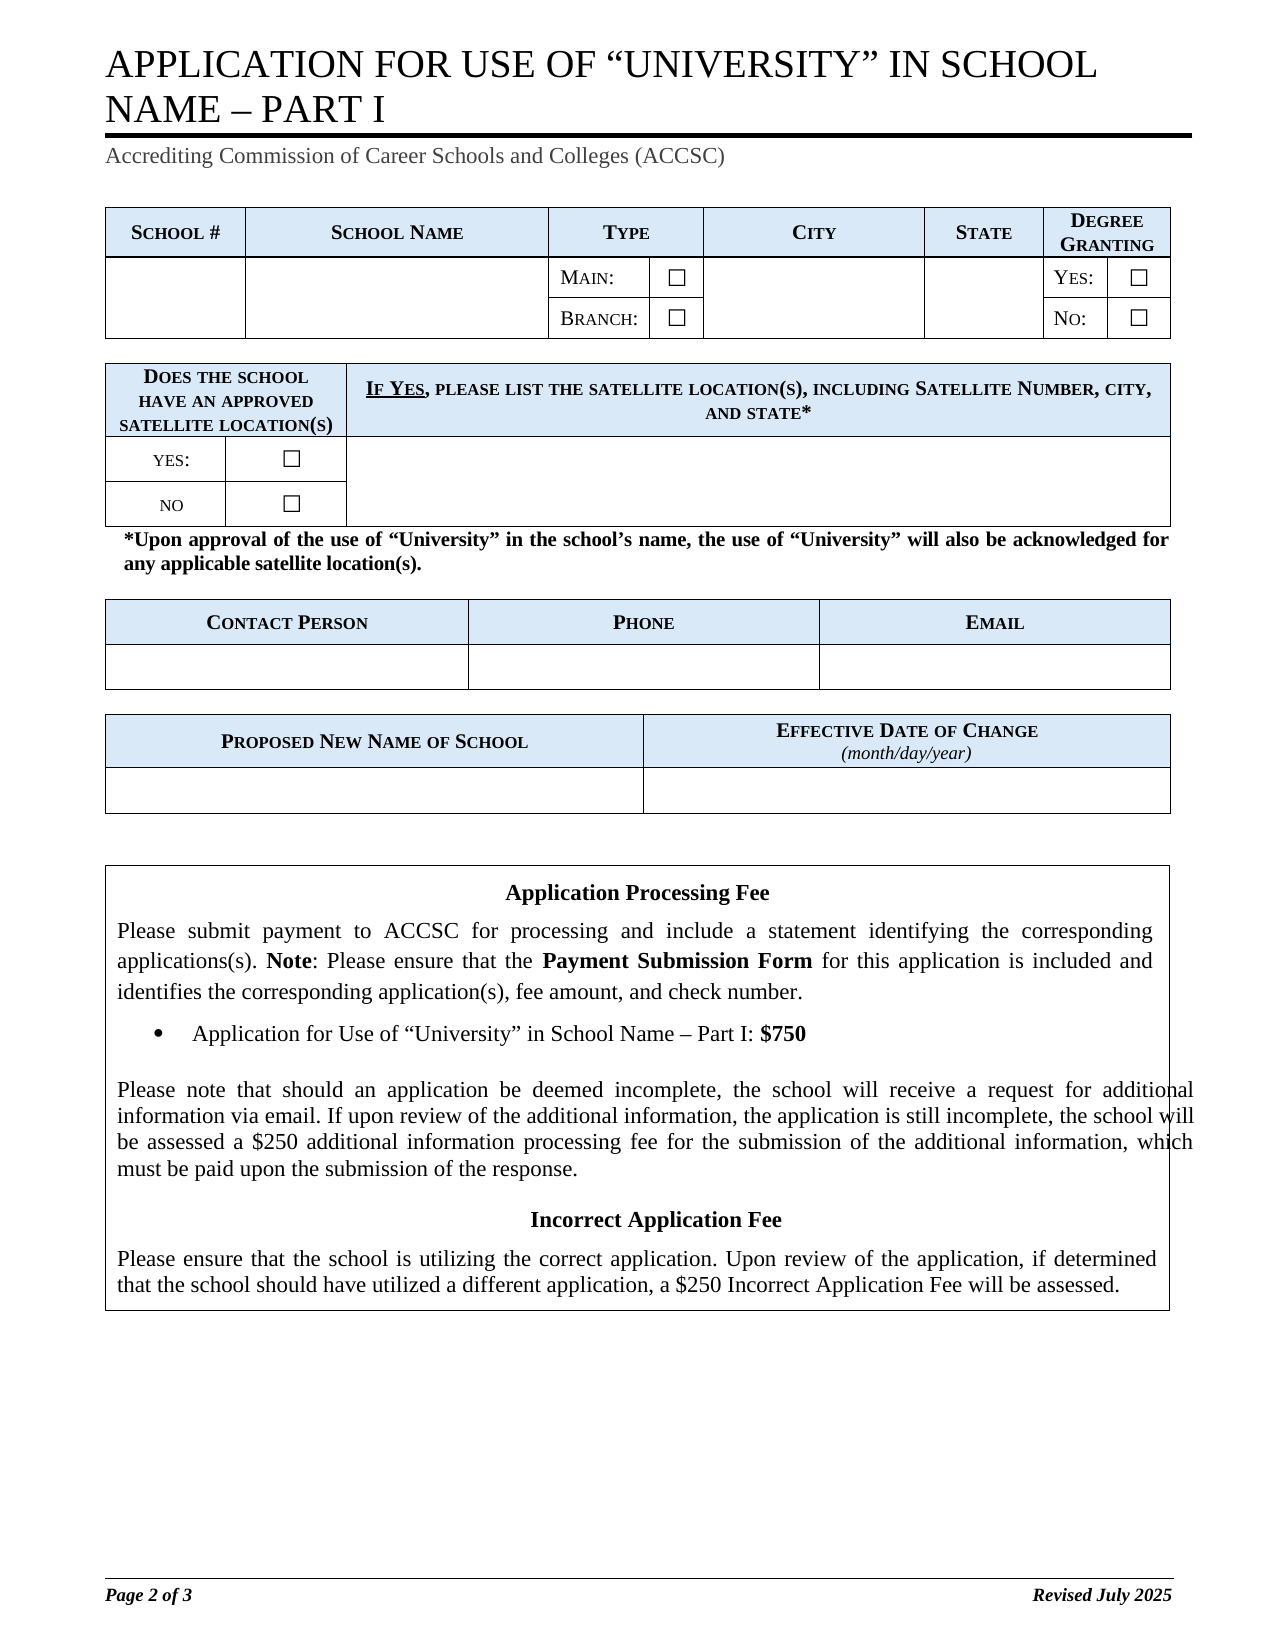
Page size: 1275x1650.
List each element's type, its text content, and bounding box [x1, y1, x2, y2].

table_cell [1108, 298, 1170, 338]
table_cell [347, 437, 1170, 526]
table_cell [106, 645, 468, 689]
table_header Does the school have an approved satellite location(s) [106, 364, 346, 436]
table_cell [704, 258, 924, 338]
table_cell [106, 258, 245, 338]
table_cell No: [1044, 298, 1107, 338]
table_header Email [820, 600, 1170, 644]
table_cell [1108, 258, 1170, 297]
table_cell [469, 645, 819, 689]
text *Upon approval of the use of “University” in the school’s name, the use of “University” will also be acknowledged for any applicable satellite location(s). [124, 527, 1170, 575]
table_header Type [549, 208, 703, 256]
table_cell [650, 298, 703, 338]
table_cell [226, 437, 346, 481]
table_cell [246, 258, 548, 338]
table_header Contact Person [106, 600, 468, 644]
table_header School # [106, 208, 245, 256]
table_cell [925, 258, 1043, 338]
table_cell Main: [549, 258, 649, 297]
table_header If Yes, please list the satellite location(s), including Satellite Number, city, and state* [347, 364, 1170, 436]
table_header School Name [246, 208, 548, 256]
table_header Effective Date of Change (month/day/year) [644, 715, 1170, 767]
table_cell [644, 768, 1170, 813]
table_cell [226, 482, 346, 526]
table_cell [820, 645, 1170, 689]
table_cell [650, 258, 703, 297]
table_header Degree Granting [1044, 208, 1170, 256]
table_header State [925, 208, 1043, 256]
table_header Application Processing Fee Please submit payment to ACCSC for processing and include a statement identifying the corresponding applications(s). Note: Please ensure that the Payment Submission Form for this application is included and identifies the corresponding application(s), fee amount, and check number. Application for Use of “University” in School Name – Part I: $750 Please note that should an application be deemed incomplete, the school will receive a request for additional information via email. If upon review of the additional information, the application is still incomplete, the school will be assessed a $250 additional information processing fee for the submission of the additional information, which must be paid upon the submission of the response. Incorrect Application Fee Please ensure that the school is utilizing the correct application. Upon review of the application, if determined that the school should have utilized a different application, a $250 Incorrect Application Fee will be assessed. [106, 866, 1169, 1310]
table_cell Yes: [1044, 258, 1107, 297]
table_header Proposed New Name of School [106, 715, 643, 767]
table_cell yes: [106, 437, 225, 481]
table_cell no [106, 482, 225, 526]
table_cell Branch: [549, 298, 649, 338]
table_cell [106, 768, 643, 813]
table_header City [704, 208, 924, 256]
table_header Phone [469, 600, 819, 644]
